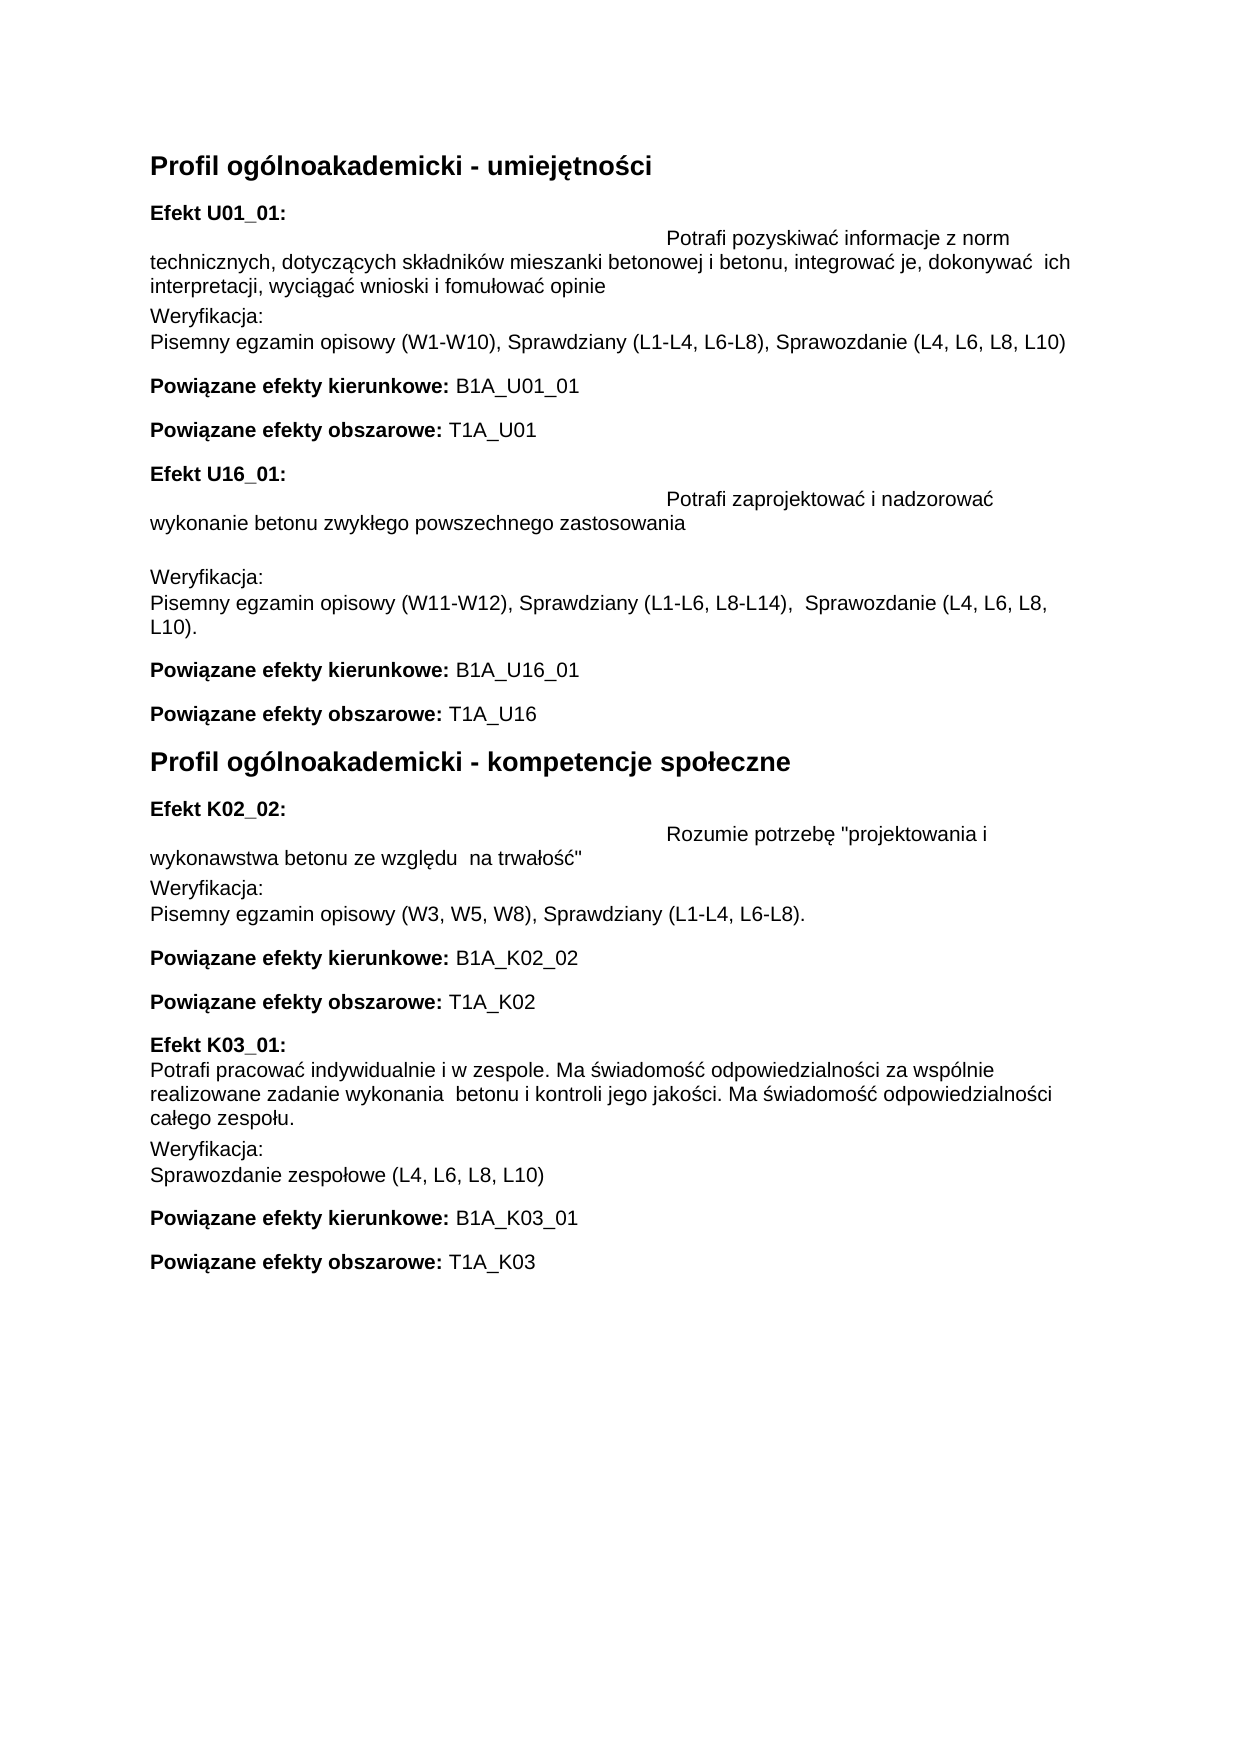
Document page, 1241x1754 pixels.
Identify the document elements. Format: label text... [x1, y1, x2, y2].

text Efekt K03_01: [150, 1033, 1090, 1057]
text Sprawozdanie zespołowe (L4, L6, L8, L10) [150, 1162, 1090, 1186]
text Weryfikacja: [150, 1136, 1090, 1160]
text Efekt U01_01: [150, 201, 1090, 225]
text Weryfikacja: [150, 564, 1090, 588]
text Powiązane efekty obszarowe: T1A_U16 [150, 702, 1090, 726]
text Pisemny egzamin opisowy (W1-W10), Sprawdziany (L1-L4, L6-L8), Sprawozdanie (L4, L6, L8, L10) [150, 330, 1090, 354]
text Powiązane efekty obszarowe: T1A_U01 [150, 418, 1090, 442]
text Powiązane efekty kierunkowe: B1A_K02_02 [150, 946, 1090, 970]
text Weryfikacja: [150, 876, 1090, 900]
text Potrafi pracować indywidualnie i w zespole. Ma świadomość odpowiedzialności za wspólnie realizowane zadanie wykonania betonu i kontroli jego jakości. Ma świadomość odpowiedzialności całego zespołu. [150, 1058, 1090, 1130]
text Powiązane efekty obszarowe: T1A_K03 [150, 1250, 1090, 1274]
text Efekt K02_02: [150, 797, 1090, 821]
text Potrafi pozyskiwać informacje z norm technicznych, dotyczących składników mieszanki betonowej i betonu, integrować je, dokonywać ich interpretacji, wyciągać wnioski i fomułować opinie [150, 226, 1090, 298]
subtitle Profil ogólnoakademicki - kompetencje społeczne [150, 746, 1090, 777]
text Powiązane efekty kierunkowe: B1A_U01_01 [150, 374, 1090, 398]
text Powiązane efekty obszarowe: T1A_K02 [150, 989, 1090, 1013]
text Weryfikacja: [150, 304, 1090, 328]
text Rozumie potrzebę "projektowania i wykonawstwa betonu ze względu na trwałość" [150, 822, 1090, 870]
text Efekt U16_01: [150, 461, 1090, 485]
text Powiązane efekty kierunkowe: B1A_U16_01 [150, 658, 1090, 682]
text Pisemny egzamin opisowy (W11-W12), Sprawdziany (L1-L6, L8-L14), Sprawozdanie (L4, L6, L8, L10). [150, 591, 1090, 638]
subtitle Profil ogólnoakademicki - umiejętności [150, 150, 1090, 181]
text Powiązane efekty kierunkowe: B1A_K03_01 [150, 1206, 1090, 1230]
text Pisemny egzamin opisowy (W3, W5, W8), Sprawdziany (L1-L4, L6-L8). [150, 902, 1090, 926]
text Potrafi zaprojektować i nadzorować wykonanie betonu zwykłego powszechnego zastosowania [150, 486, 1090, 558]
